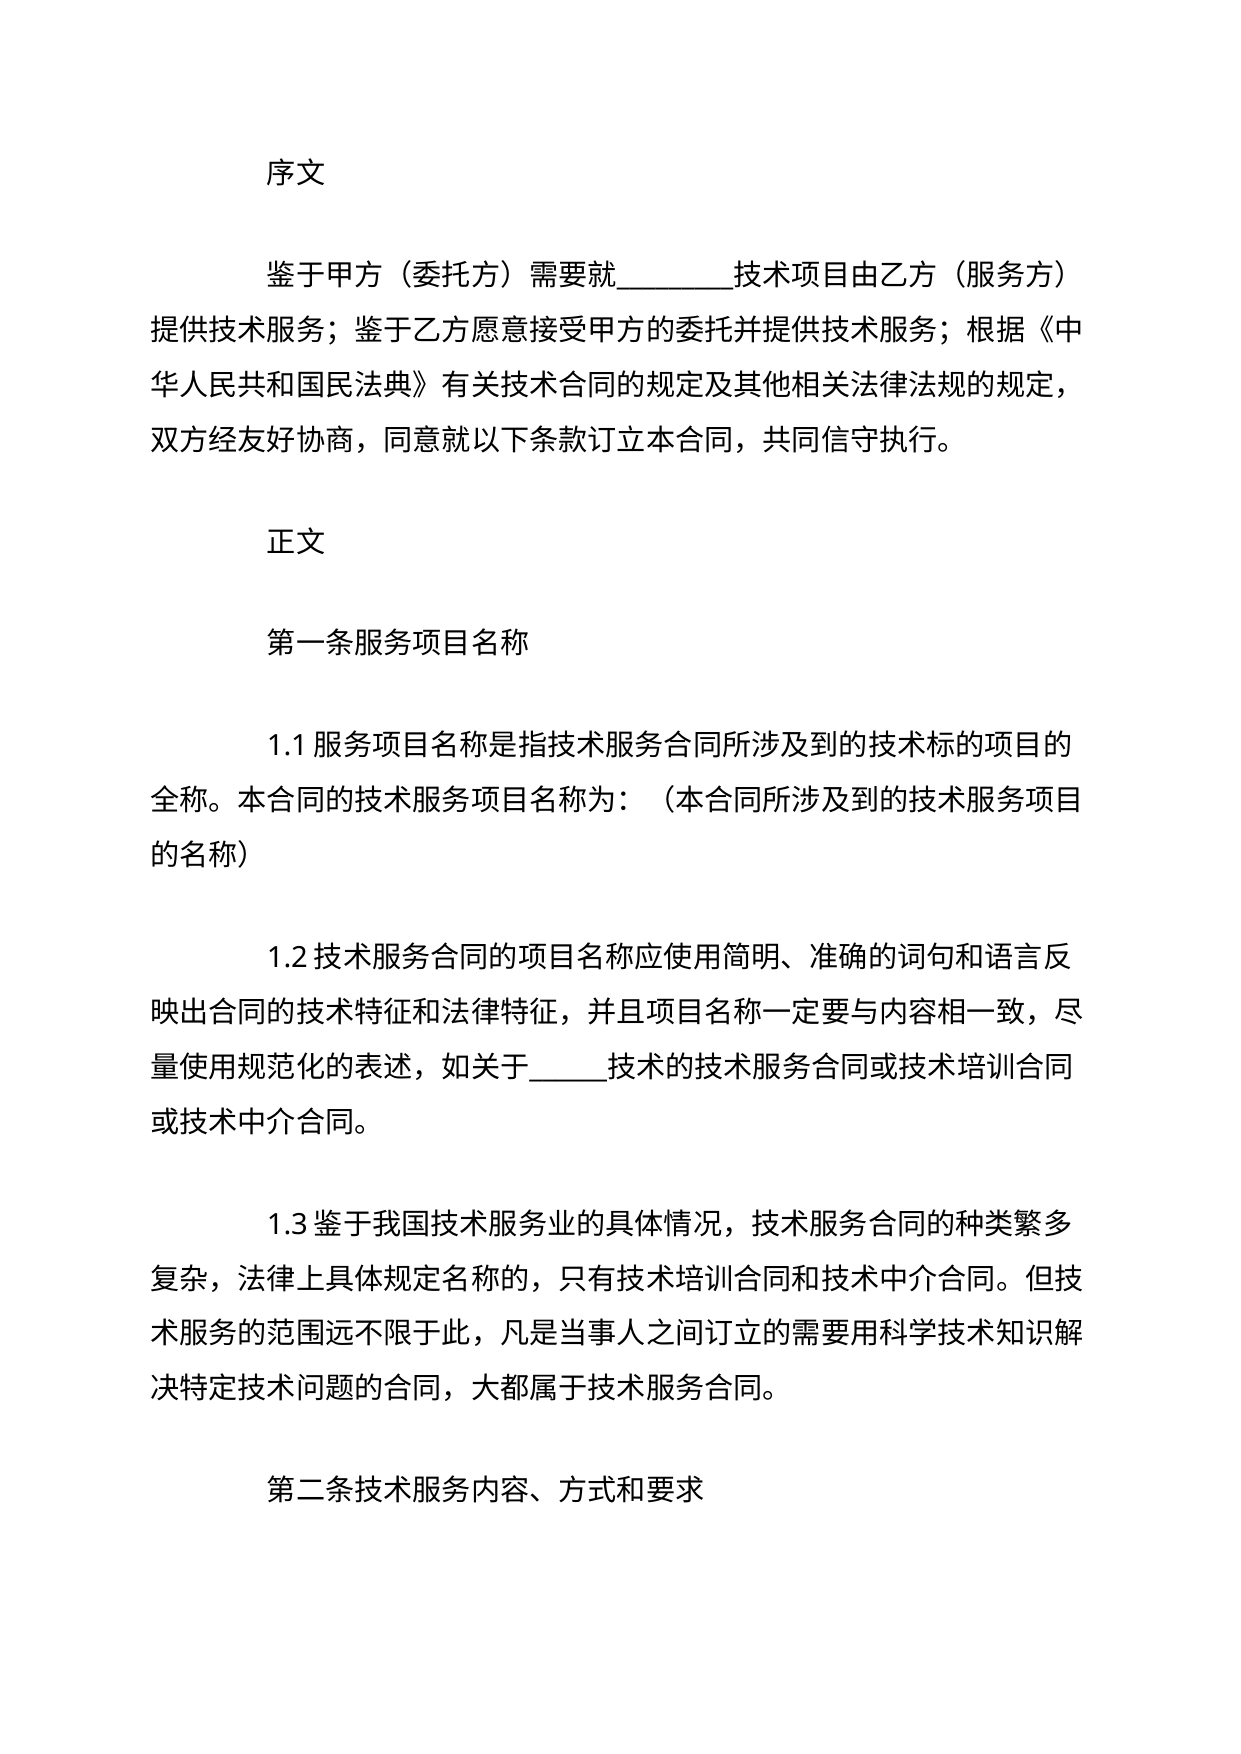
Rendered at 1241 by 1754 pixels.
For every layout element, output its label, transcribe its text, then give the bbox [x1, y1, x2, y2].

text 1.3鉴于我国技术服务业的具体情况，技术服务合同的种类繁多复杂，法律上具体规定名称的，只有技术培训合同和技术中介合同。但技术服务的范围远不限于此，凡是当事人之间订立的需要用科学技术知识解决特定技术问题的合同，大都属于技术服务合同。 [150, 1200, 1090, 1407]
text 鉴于甲方（委托方）需要就_________技术项目由乙方（服务方）提供技术服务；鉴于乙方愿意接受甲方的委托并提供技术服务；根据《中华人民共和国民法典》有关技术合同的规定及其他相关法律法规的规定，双方经友好协商，同意就以下条款订立本合同，共同信守执行。 [150, 252, 1090, 459]
text 第二条技术服务内容、方式和要求 [150, 1467, 1090, 1509]
text 1.2技术服务合同的项目名称应使用简明、准确的词句和语言反映出合同的技术特征和法律特征，并且项目名称一定要与内容相一致，尽量使用规范化的表述，如关于______技术的技术服务合同或技术培训合同或技术中介合同。 [150, 933, 1090, 1141]
text 第一条服务项目名称 [150, 620, 1090, 662]
text 正文 [150, 518, 1090, 561]
text 1.1服务项目名称是指技术服务合同所涉及到的技术标的项目的全称。本合同的技术服务项目名称为：（本合同所涉及到的技术服务项目的名称） [150, 722, 1090, 874]
text 序文 [150, 150, 1090, 192]
